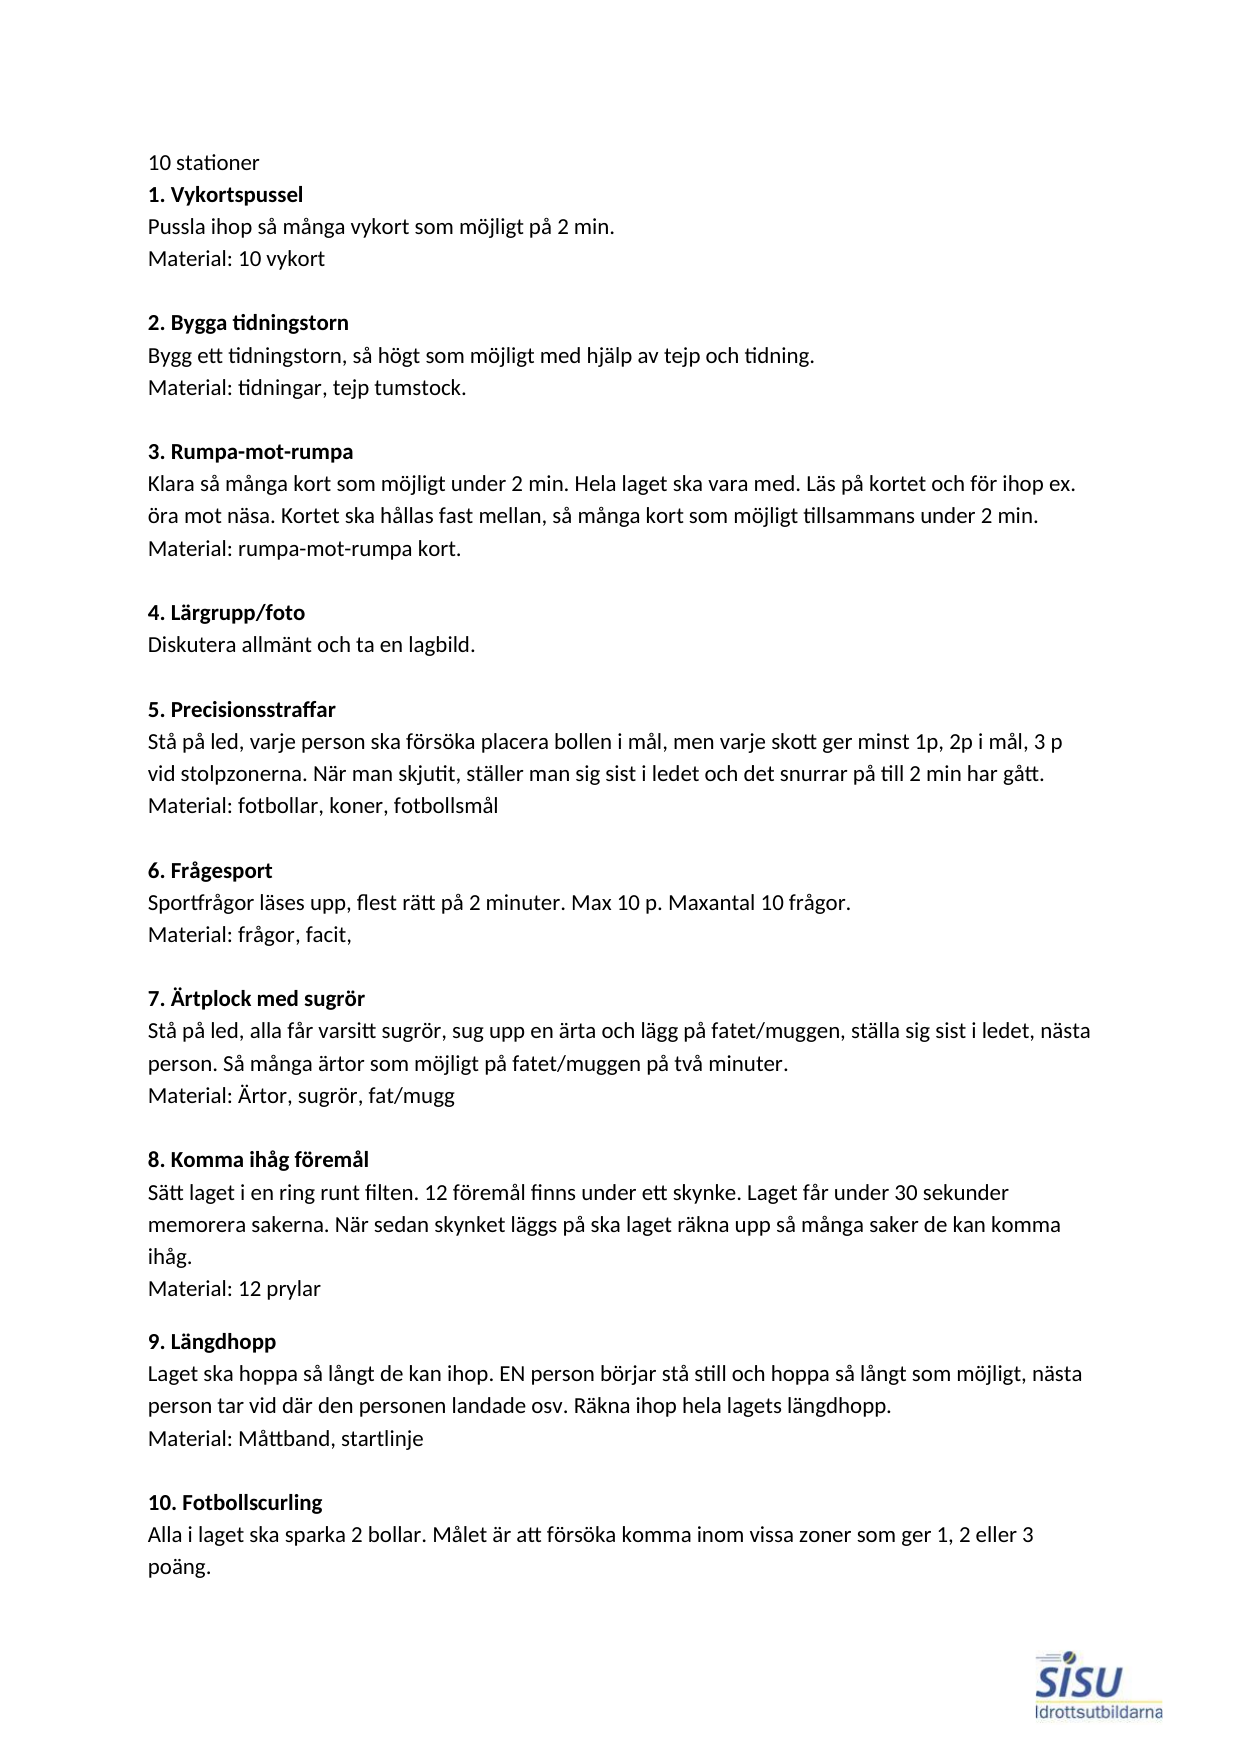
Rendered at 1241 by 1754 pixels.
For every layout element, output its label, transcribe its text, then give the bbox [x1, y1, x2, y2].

picture [1035, 1618, 1163, 1725]
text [148, 1327, 1093, 1581]
text 10 stationer 1. Vykortspussel Pussla ihop så många vykort som möjligt på 2 min. Material: 10 vykort 2. Bygga tidningstorn Bygg ett tidningstorn, så högt som möjligt med hjälp av tejp och tidning. Material: tidningar, tejp tumstock. 3. Rumpa-mot-rumpa Klara så många kort som möjligt under 2 min. Hela laget ska vara med. Läs på kortet och för ihop ex. öra mot näsa. Kortet ska hållas fast mellan, så många kort som möjligt tillsammans under 2 min. Material: rumpa-mot-rumpa kort. 4. Lärgrupp/foto Diskutera allmänt och ta en lagbild. 5. Precisionsstraffar Stå på led, varje person ska försöka placera bollen i mål, men varje skott ger minst 1p, 2p i mål, 3 p vid stolpzonerna. När man skjutit, ställer man sig sist i ledet och det snurrar på till 2 min har gått. Material: fotbollar, koner, fotbollsmål 6. Frågesport Sportfrågor läses upp, flest rätt på 2 minuter. Max 10 p. Maxantal 10 frågor. Material: frågor, facit, 7. Ärtplock med sugrör Stå på led, alla får varsitt sugrör, sug upp en ärta och lägg på fatet/muggen, ställa sig sist i ledet, nästa person. Så många ärtor som möjligt på fatet/muggen på två minuter. Material: Ärtor, sugrör, fat/mugg 8. Komma ihåg föremål Sätt laget i en ring runt filten. 12 föremål finns under ett skynke. Laget får under 30 sekunder memorera sakerna. När sedan skynket läggs på ska laget räkna upp så många saker de kan komma ihåg. Material: 12 prylar [148, 148, 1093, 1302]
